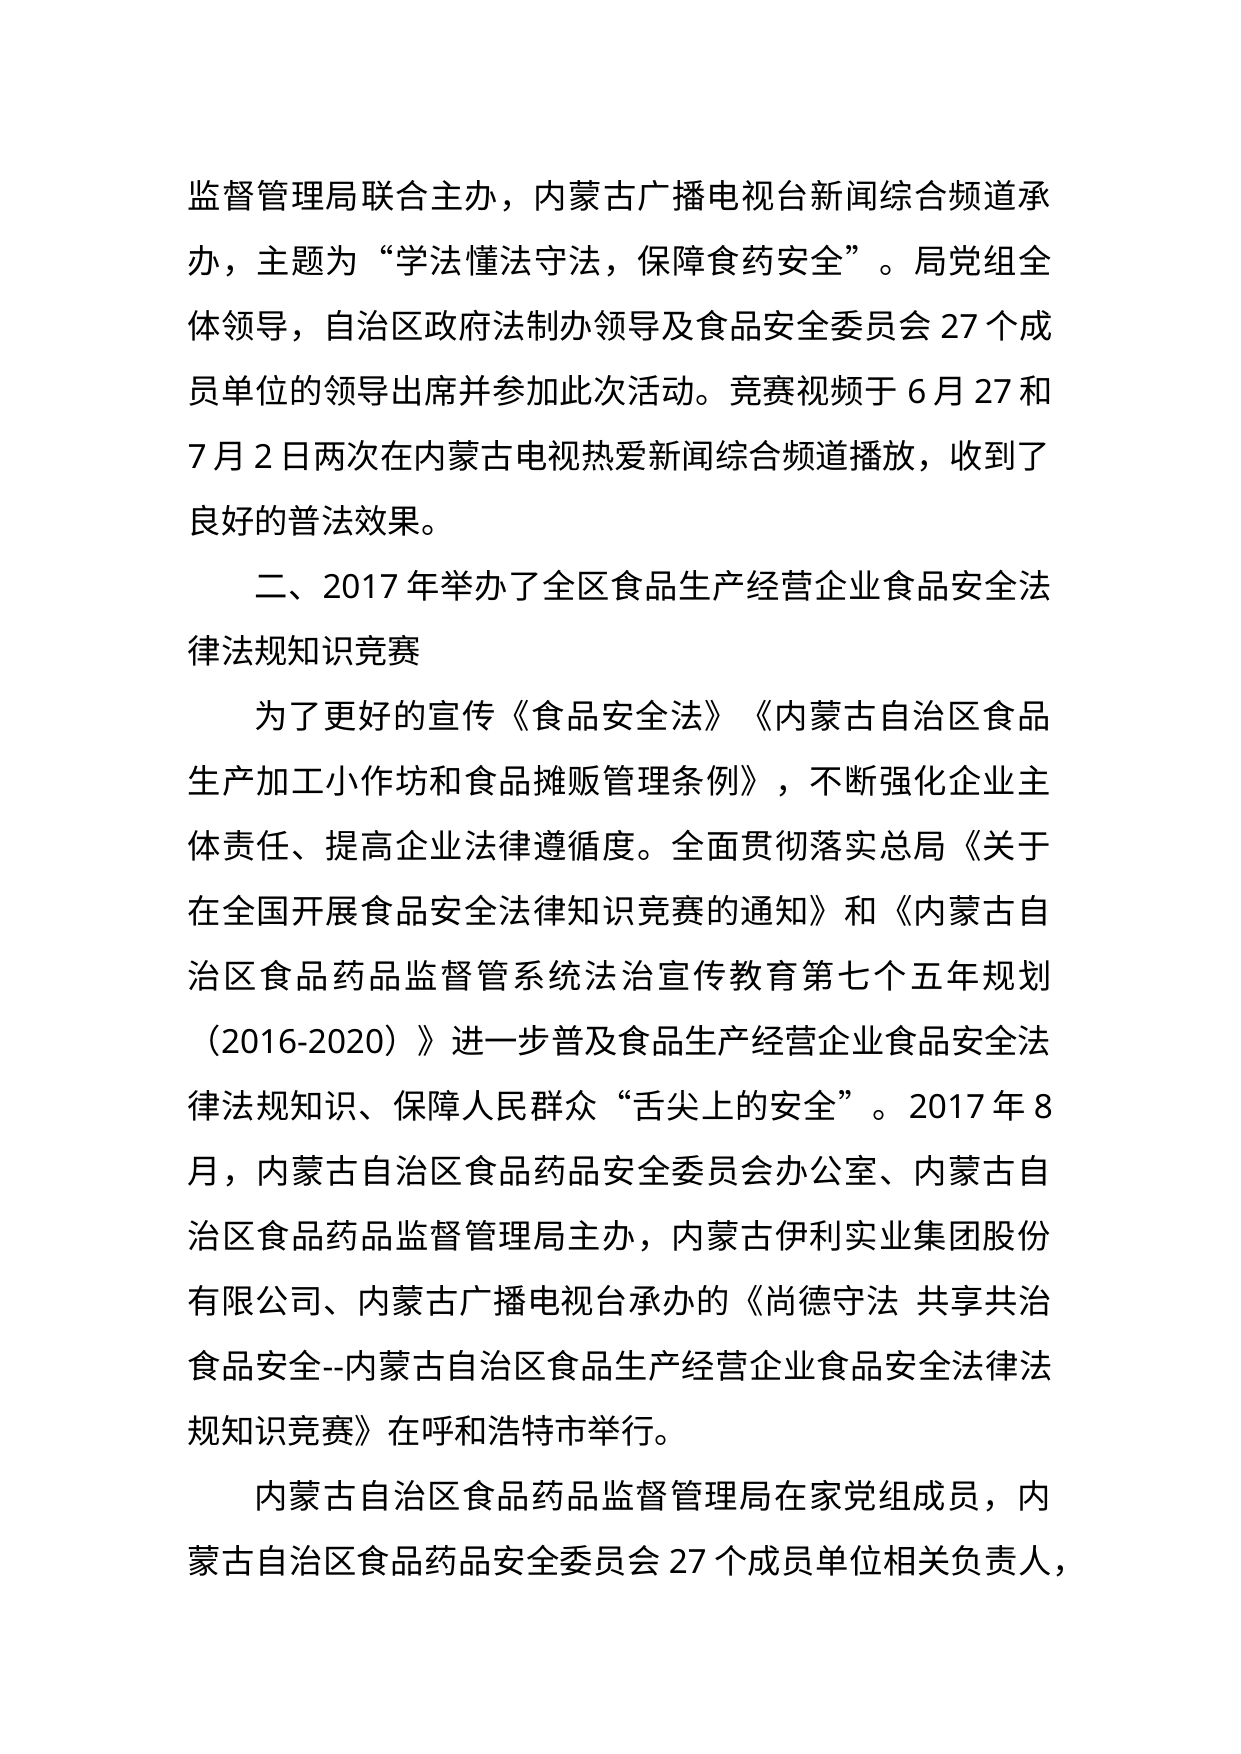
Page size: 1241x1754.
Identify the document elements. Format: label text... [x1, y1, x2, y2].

text 二、2017年举办了全区食品生产经营企业食品安全法律法规知识竞赛 [187, 552, 1053, 682]
text 为了更好的宣传《食品安全法》《内蒙古自治区食品生产加工小作坊和食品摊贩管理条例》，不断强化企业主体责任、提高企业法律遵循度。全面贯彻落实总局《关于在全国开展食品安全法律知识竞赛的通知》和《内蒙古自治区食品药品监督管系统法治宣传教育第七个五年规划（2016-2020）》进一步普及食品生产经营企业食品安全法律法规知识、保障人民群众“舌尖上的安全”。2017年8月，内蒙古自治区食品药品安全委员会办公室、内蒙古自治区食品药品监督管理局主办，内蒙古伊利实业集团股份有限公司、内蒙古广播电视台承办的《尚德守法 共享共治食品安全--内蒙古自治区食品生产经营企业食品安全法律法规知识竞赛》在呼和浩特市举行。 [187, 682, 1053, 1462]
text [187, 162, 1053, 552]
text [187, 1462, 1053, 1592]
